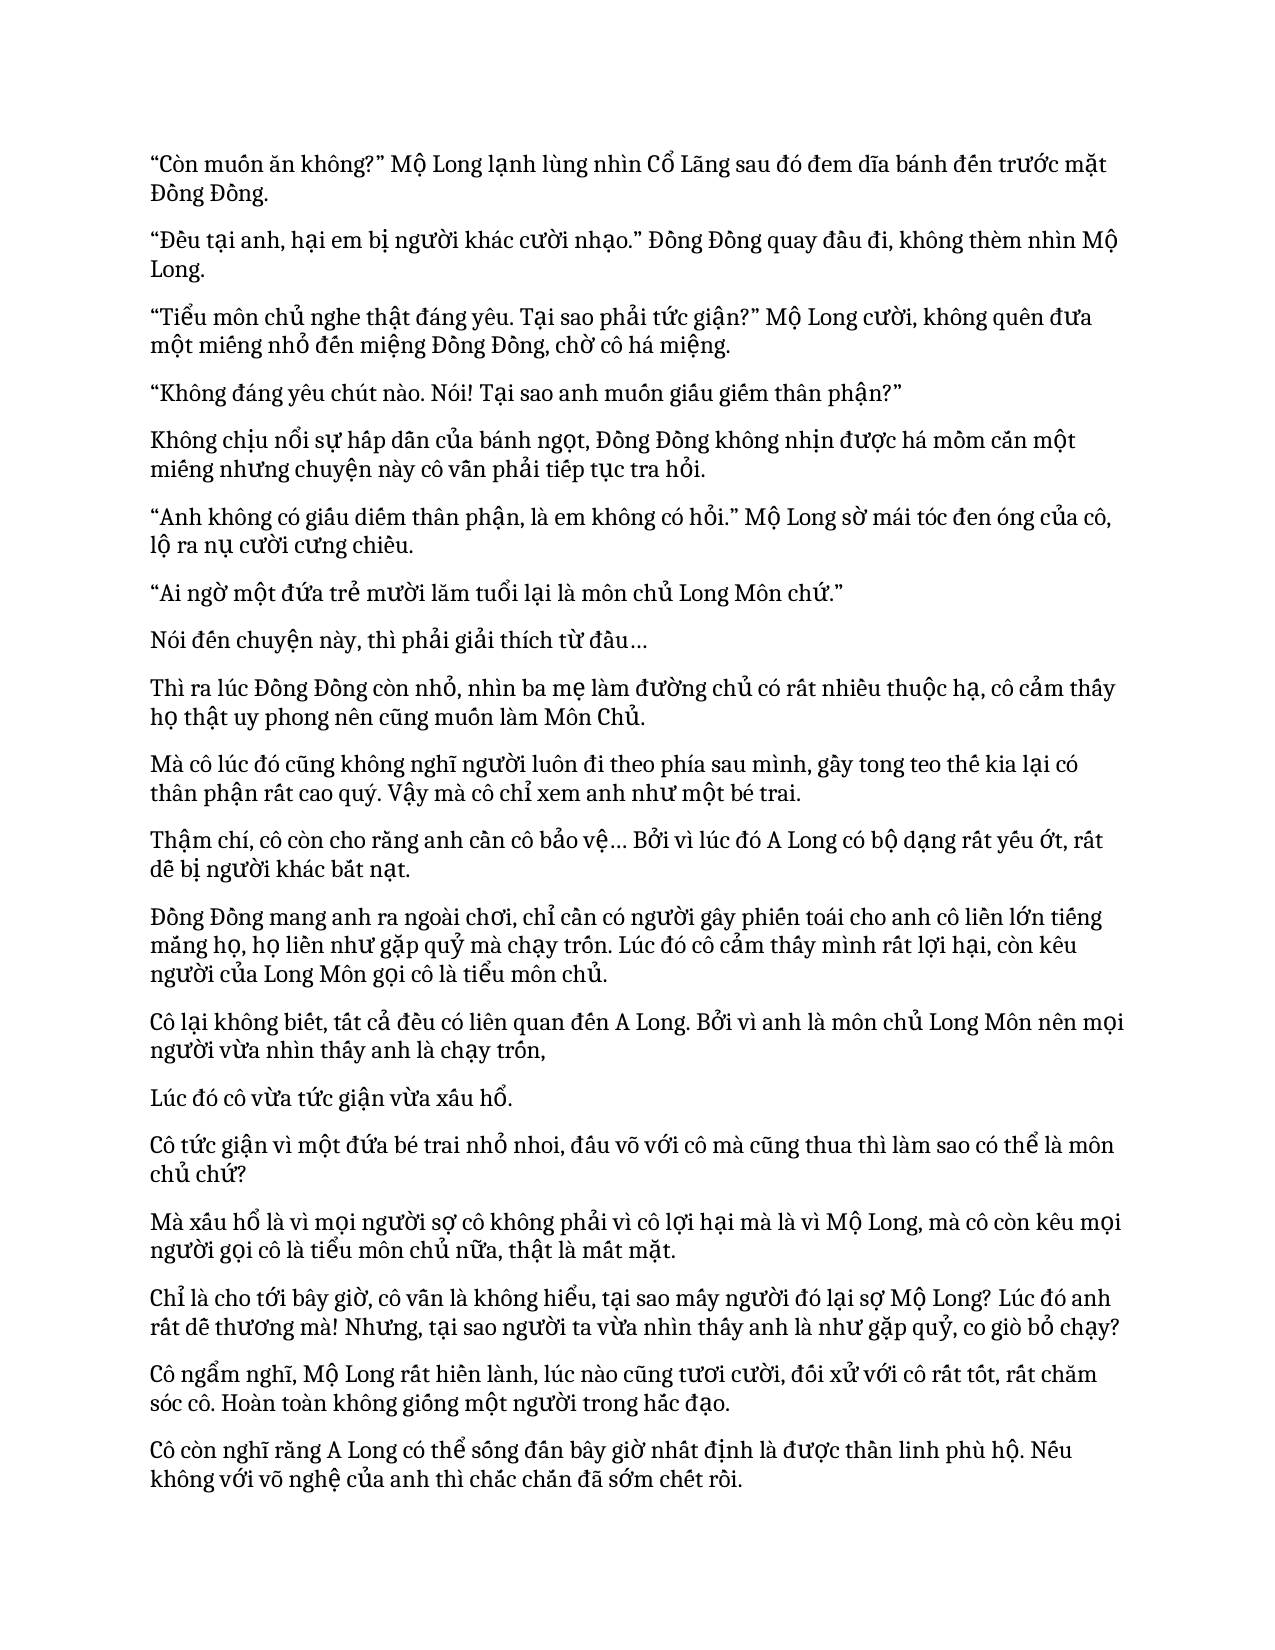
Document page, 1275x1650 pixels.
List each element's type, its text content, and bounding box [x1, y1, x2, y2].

text “Đều tại anh, hại em bị người khác cười nhạo.” Đồng Đồng quay đầu đi, không thèm nhìn Mộ Long. [150, 226, 1125, 284]
text Mà cô lúc đó cũng không nghĩ người luôn đi theo phía sau mình, gầy tong teo thế kia lại có thân phận rất cao quý. Vậy mà cô chỉ xem anh như một bé trai. [150, 750, 1125, 807]
text Cô lại không biết, tất cả đều có liên quan đến A Long. Bởi vì anh là môn chủ Long Môn nên mọi người vừa nhìn thấy anh là chạy trốn, [150, 1007, 1125, 1065]
text Chỉ là cho tới bây giờ, cô vẫn là không hiểu, tại sao mấy người đó lại sợ Mộ Long? Lúc đó anh rất dễ thương mà! Nhưng, tại sao người ta vừa nhìn thấy anh là như gặp quỷ, co giò bỏ chạy? [150, 1284, 1125, 1341]
text “Tiểu môn chủ nghe thật đáng yêu. Tại sao phải tức giận?” Mộ Long cười, không quên đưa một miếng nhỏ đến miệng Đồng Đồng, chờ cô há miệng. [150, 302, 1125, 360]
text Thậm chí, cô còn cho rằng anh cần cô bảo vệ… Bởi vì lúc đó A Long có bộ dạng rất yếu ớt, rất dễ bị người khác bắt nạt. [150, 826, 1125, 884]
text Mà xấu hổ là vì mọi người sợ cô không phải vì cô lợi hại mà là vì Mộ Long, mà cô còn kêu mọi người gọi cô là tiểu môn chủ nữa, thật là mất mặt. [150, 1207, 1125, 1265]
text Nói đến chuyện này, thì phải giải thích từ đầu… [150, 626, 1125, 655]
text “Ai ngờ một đứa trẻ mười lăm tuổi lại là môn chủ Long Môn chứ.” [150, 579, 1125, 607]
text “Không đáng yêu chút nào. Nói! Tại sao anh muốn giấu giếm thân phận?” [150, 379, 1125, 407]
text Cô còn nghĩ rằng A Long có thể sống đấn bây giờ nhất định là được thần linh phù hộ. Nếu không với võ nghệ của anh thì chắc chắn đã sớm chết rồi. [150, 1436, 1125, 1494]
text “Anh không có giấu diếm thân phận, là em không có hỏi.” Mộ Long sờ mái tóc đen óng của cô, lộ ra nụ cười cưng chiều. [150, 502, 1125, 560]
text “Còn muốn ăn không?” Mộ Long lạnh lùng nhìn Cổ Lãng sau đó đem dĩa bánh đến trước mặt Đồng Đồng. [150, 150, 1125, 207]
text Không chịu nổi sự hấp dẫn của bánh ngọt, Đồng Đồng không nhịn được há mồm cắn một miếng nhưng chuyện này cô vẫn phải tiếp tục tra hỏi. [150, 426, 1125, 484]
text Thì ra lúc Đồng Đồng còn nhỏ, nhìn ba mẹ làm đường chủ có rất nhiều thuộc hạ, cô cảm thấy họ thật uy phong nên cũng muốn làm Môn Chủ. [150, 674, 1125, 731]
text Đồng Đồng mang anh ra ngoài chơi, chỉ cần có người gây phiến toái cho anh cô liền lớn tiếng mắng họ, họ liền như gặp quỷ mà chạy trốn. Lúc đó cô cảm thấy mình rất lợi hại, còn kêu người của Long Môn gọi cô là tiểu môn chủ. [150, 902, 1125, 989]
text Cô tức giận vì một đứa bé trai nhỏ nhoi, đấu võ với cô mà cũng thua thì làm sao có thể là môn chủ chứ? [150, 1131, 1125, 1189]
text Cô ngẩm nghĩ, Mộ Long rất hiền lành, lúc nào cũng tươi cười, đối xử với cô rất tốt, rất chăm sóc cô. Hoàn toàn không giống một người trong hắc đạo. [150, 1360, 1125, 1417]
text Lúc đó cô vừa tức giận vừa xấu hổ. [150, 1084, 1125, 1112]
